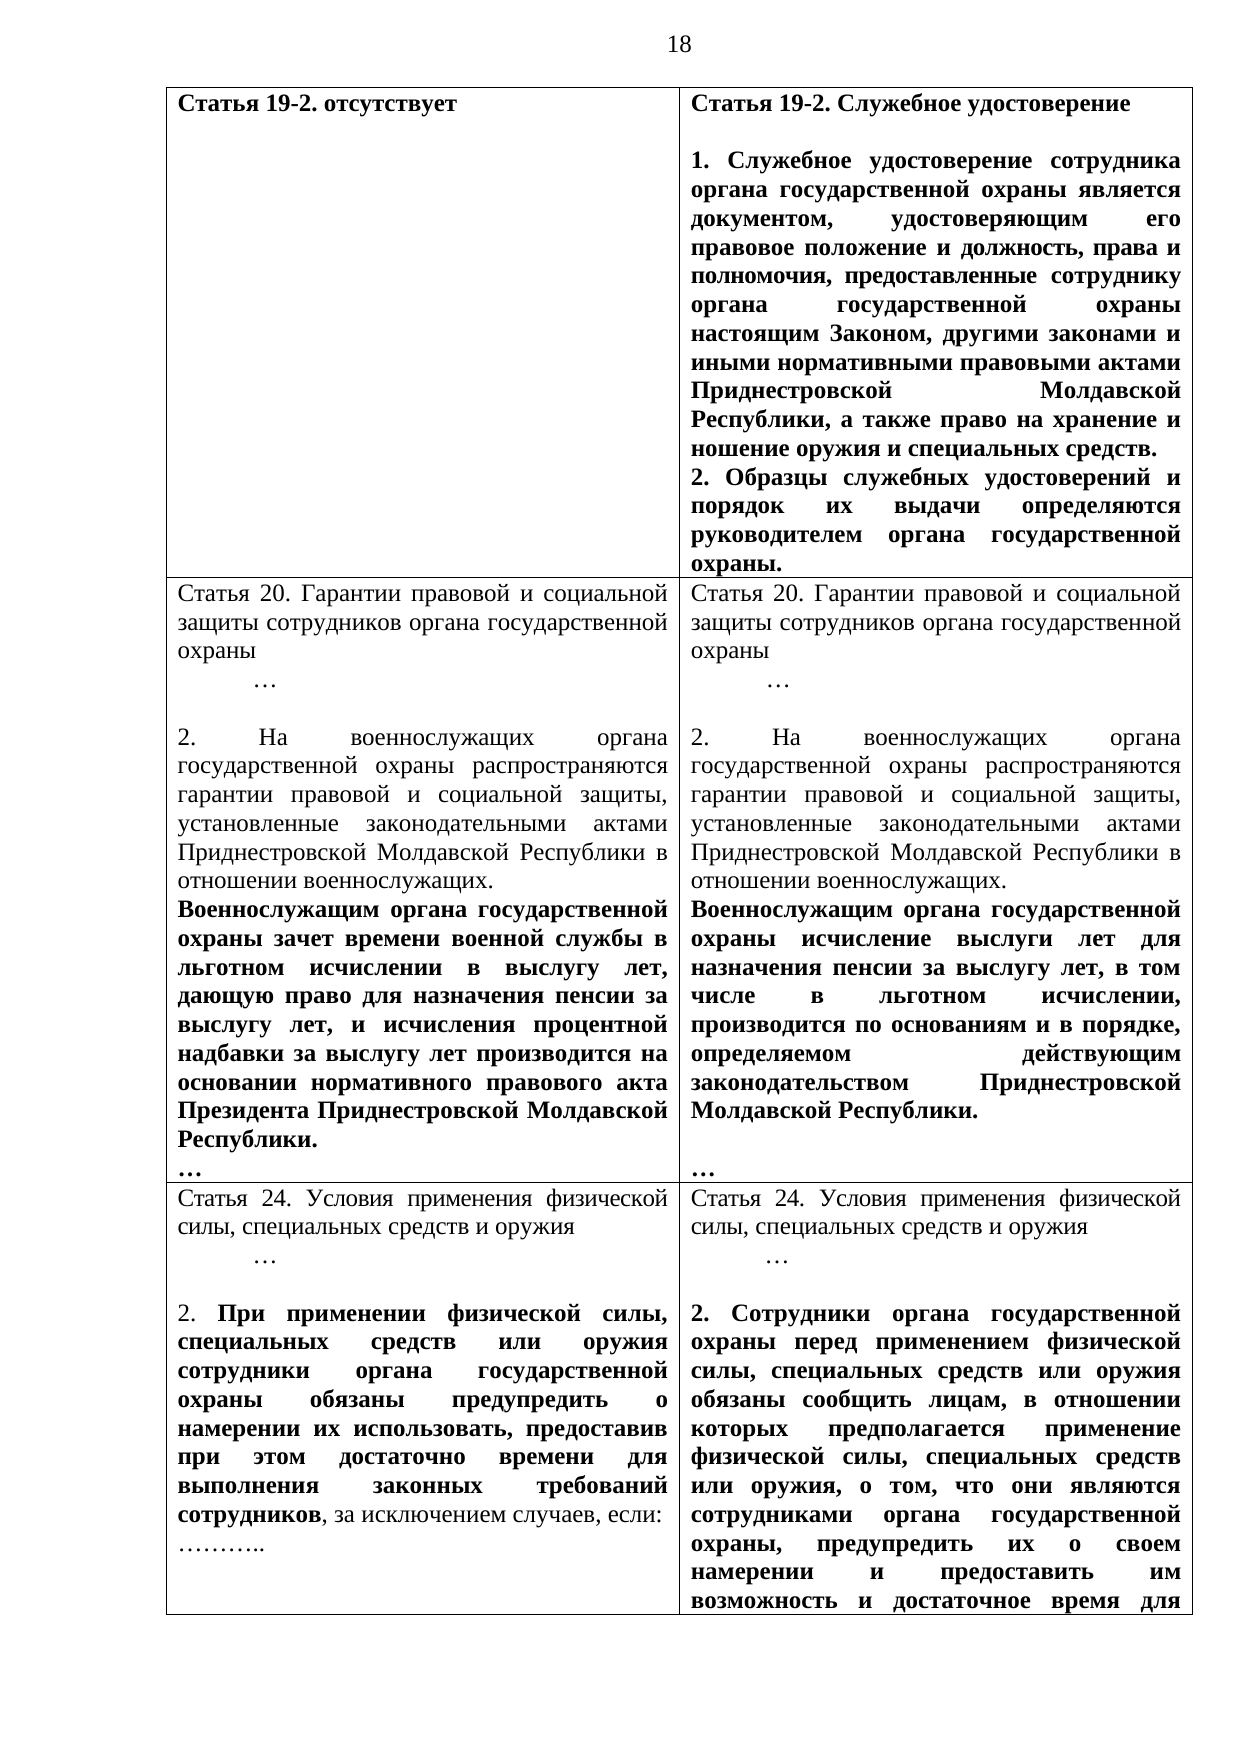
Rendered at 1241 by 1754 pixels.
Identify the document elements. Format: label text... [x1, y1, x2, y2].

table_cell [680, 1183, 1192, 1614]
table_cell Статья 19-2. отсутствует [167, 88, 679, 577]
table_cell Статья 20. Гарантии правовой и социальной защиты сотрудников органа государственной охраны … 2. На военнослужащих органа государственной охраны распространяются гарантии правовой и социальной защиты, установленные законодательными актами Приднестровской Молдавской Республики в отношении военнослужащих. Военнослужащим органа государственной охраны зачет времени военной службы в льготном исчислении в выслугу лет, дающую право для назначения пенсии за выслугу лет, и исчисления процентной надбавки за выслугу лет производится на основании нормативного правового акта Президента Приднестровской Молдавской Республики. … [167, 578, 679, 1182]
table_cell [167, 1183, 679, 1614]
table_cell Статья 19-2. Служебное удостоверение 1. Служебное удостоверение сотрудника органа государственной охраны является документом, удостоверяющим его правовое положение и должность, права и полномочия, предоставленные сотруднику органа государственной охраны настоящим Законом, другими законами и иными нормативными правовыми актами Приднестровской Молдавской Республики, а также право на хранение и ношение оружия и специальных средств. 2. Образцы служебных удостоверений и порядок их выдачи определяются руководителем органа государственной охраны. [680, 88, 1192, 577]
table_cell Статья 20. Гарантии правовой и социальной защиты сотрудников органа государственной охраны … 2. На военнослужащих органа государственной охраны распространяются гарантии правовой и социальной защиты, установленные законодательными актами Приднестровской Молдавской Республики в отношении военнослужащих. Военнослужащим органа государственной охраны исчисление выслуги лет для назначения пенсии за выслугу лет, в том числе в льготном исчислении, производится по основаниям и в порядке, определяемом действующим законодательством Приднестровской Молдавской Республики. … [680, 578, 1192, 1182]
